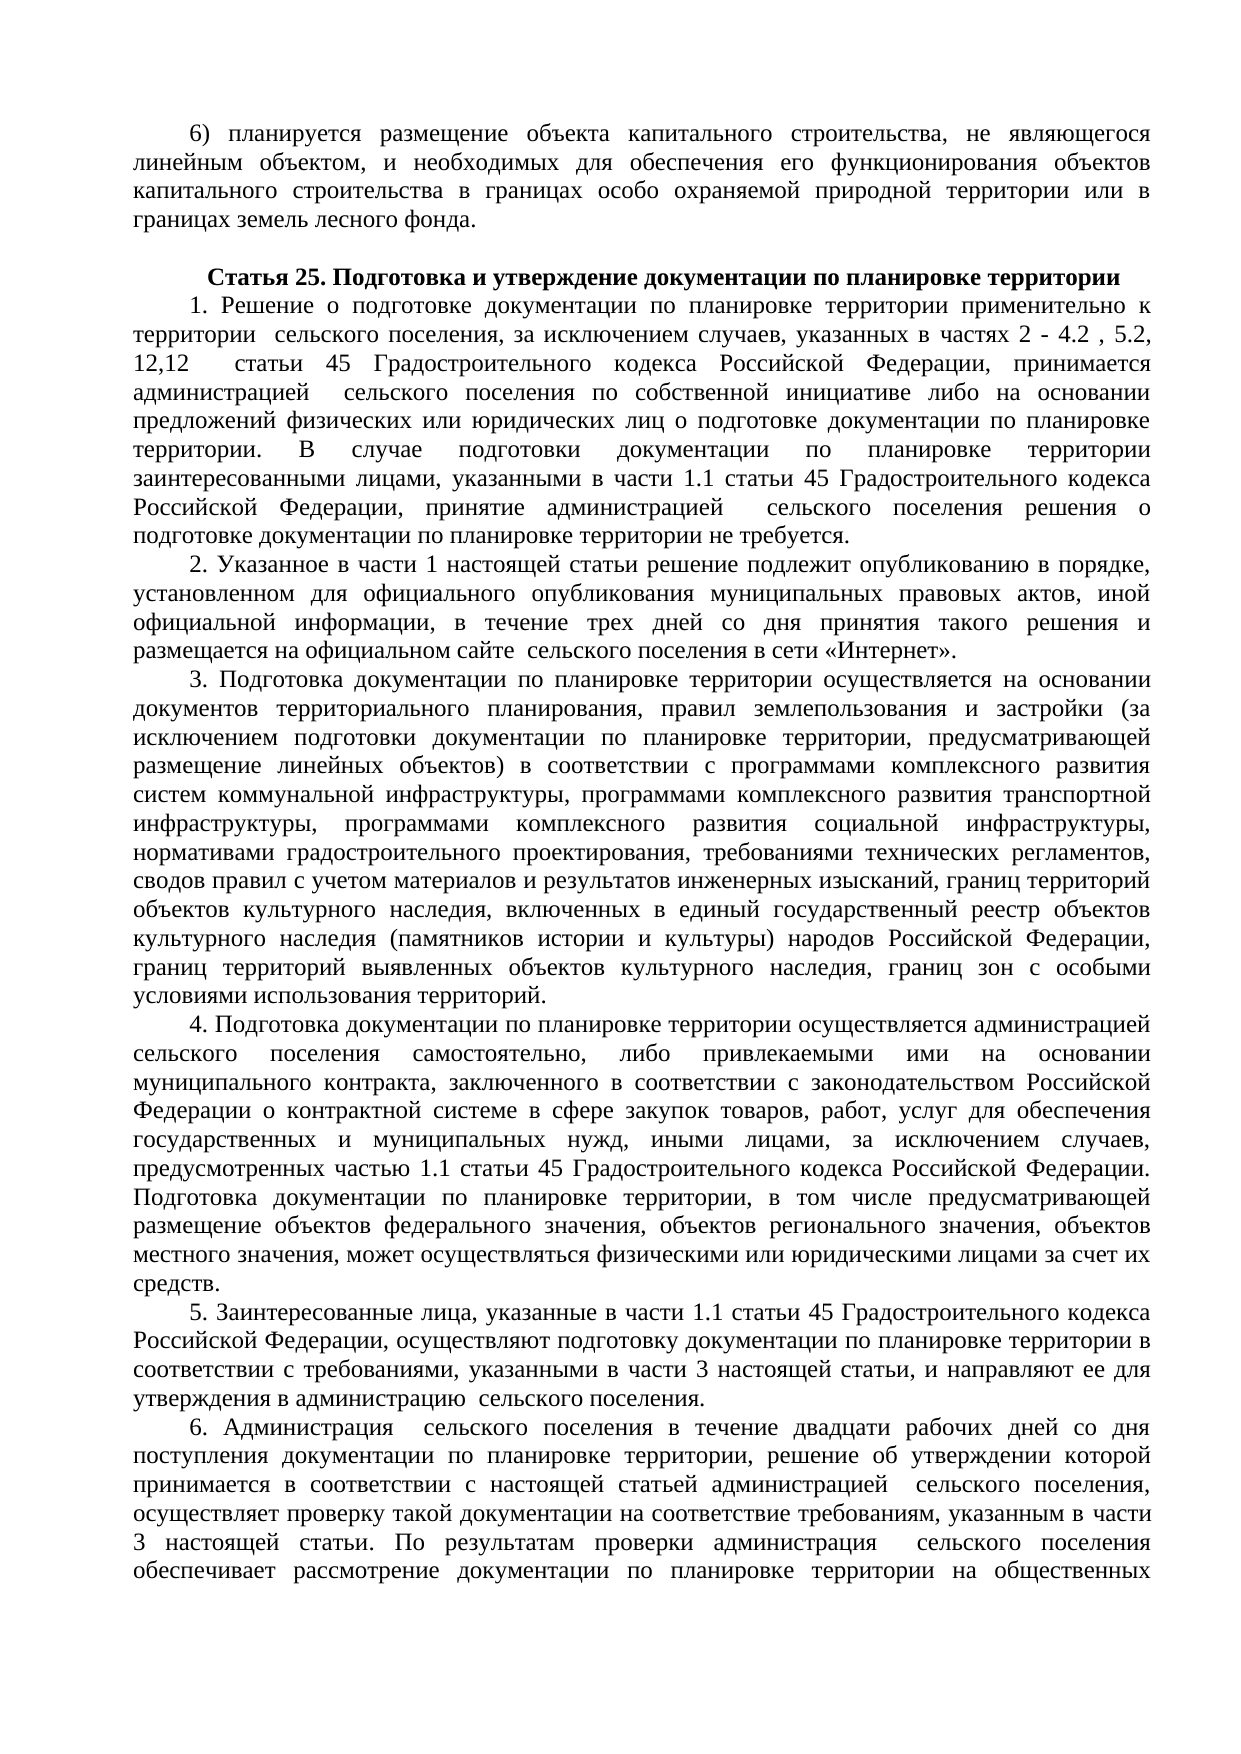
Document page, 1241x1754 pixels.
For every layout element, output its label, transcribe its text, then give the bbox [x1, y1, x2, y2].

text Статья 25. Подготовка и утверждение документации по планировке территории [133, 262, 1152, 291]
text 3. Подготовка документации по планировке территории осуществляется на основании документов территориального планирования, правил землепользования и застройки (за исключением подготовки документации по планировке территории, предусматривающей размещение линейных объектов) в соответствии с программами комплексного развития систем коммунальной инфраструктуры, программами комплексного развития транспортной инфраструктуры, программами комплексного развития социальной инфраструктуры, нормативами градостроительного проектирования, требованиями технических регламентов, сводов правил с учетом материалов и результатов инженерных изысканий, границ территорий объектов культурного наследия, включенных в единый государственный реестр объектов культурного наследия (памятников истории и культуры) народов Российской Федерации, границ территорий выявленных объектов культурного наследия, границ зон с особыми условиями использования территорий. [133, 664, 1152, 1009]
text 2. Указанное в части 1 настоящей статьи решение подлежит опубликованию в порядке, установленном для официального опубликования муниципальных правовых актов, иной официальной информации, в течение трех дней со дня принятия такого решения и размещается на официальном сайте сельского поселения в сети «Интернет». [133, 549, 1152, 664]
text 6) планируется размещение объекта капитального строительства, не являющегося линейным объектом, и необходимых для обеспечения его функционирования объектов капитального строительства в границах особо охраняемой природной территории или в границах земель лесного фонда. [133, 118, 1152, 233]
text 1. Решение о подготовке документации по планировке территории применительно к территории сельского поселения, за исключением случаев, указанных в частях 2 - 4.2 , 5.2, 12,12 статьи 45 Градостроительного кодекса Российской Федерации, принимается администрацией сельского поселения по собственной инициативе либо на основании предложений физических или юридических лиц о подготовке документации по планировке территории. В случае подготовки документации по планировке территории заинтересованными лицами, указанными в части 1.1 статьи 45 Градостроительного кодекса Российской Федерации, принятие администрацией сельского поселения решения о подготовке документации по планировке территории не требуется. [133, 291, 1152, 549]
text 4. Подготовка документации по планировке территории осуществляется администрацией сельского поселения самостоятельно, либо привлекаемыми ими на основании муниципального контракта, заключенного в соответствии с законодательством Российской Федерации о контрактной системе в сфере закупок товаров, работ, услуг для обеспечения государственных и муниципальных нужд, иными лицами, за исключением случаев, предусмотренных частью 1.1 статьи 45 Градостроительного кодекса Российской Федерации. Подготовка документации по планировке территории, в том числе предусматривающей размещение объектов федерального значения, объектов регионального значения, объектов местного значения, может осуществляться физическими или юридическими лицами за счет их средств. [133, 1009, 1152, 1297]
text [133, 1412, 1152, 1584]
text 5. Заинтересованные лица, указанные в части 1.1 статьи 45 Градостроительного кодекса Российской Федерации, осуществляют подготовку документации по планировке территории в соответствии с требованиями, указанными в части 3 настоящей статьи, и направляют ее для утверждения в администрацию сельского поселения. [133, 1297, 1152, 1412]
